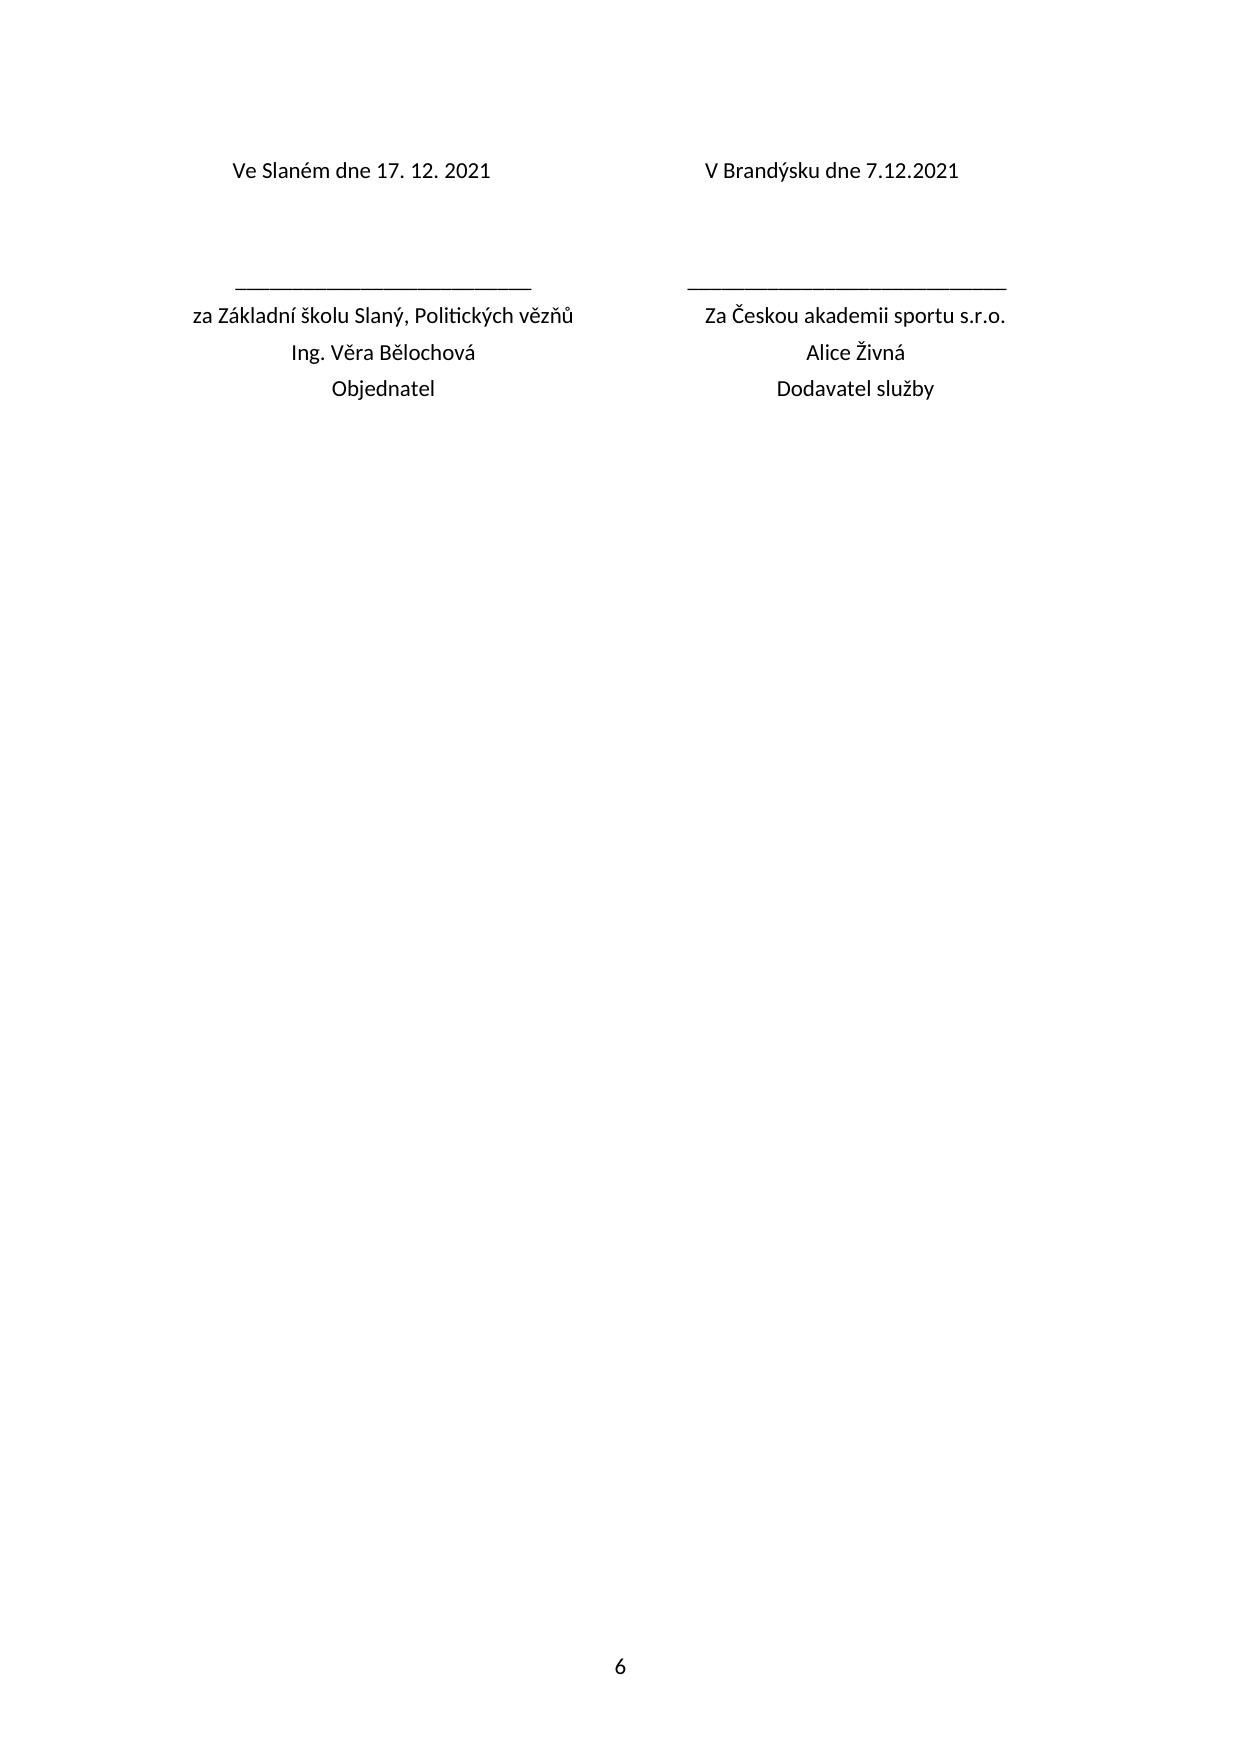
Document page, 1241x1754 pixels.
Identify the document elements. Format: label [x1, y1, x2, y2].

table_header [620, 148, 1092, 402]
table_header [147, 148, 619, 402]
